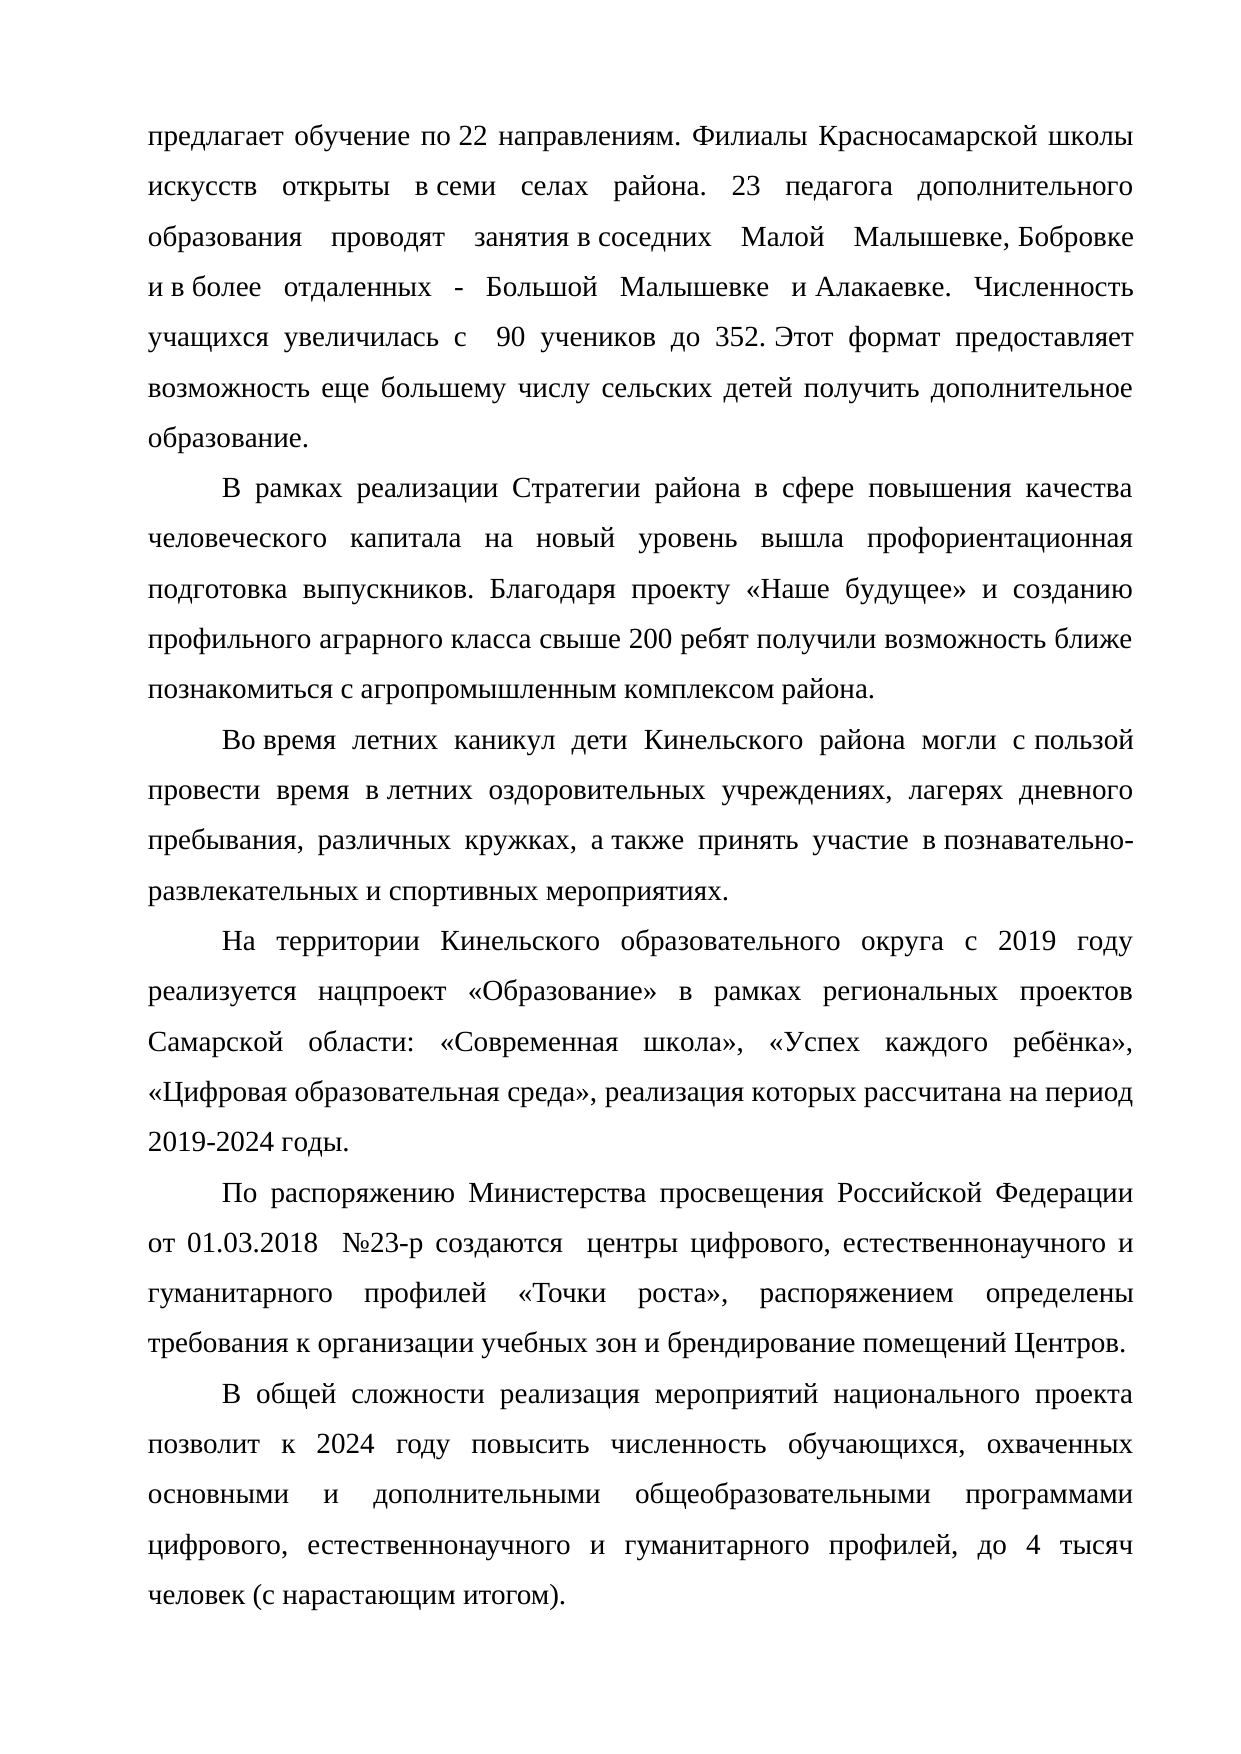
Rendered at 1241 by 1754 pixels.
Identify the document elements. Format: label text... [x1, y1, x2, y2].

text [148, 118, 1134, 453]
text В общей сложности реализация мероприятий национального проекта позволит к 2024 году повысить численность обучающихся, охваченных основными и дополнительными общеобразовательными программами цифрового, естественнонаучного и гуманитарного профилей, до 4 тысяч человек (с нарастающим итогом). [148, 1376, 1134, 1611]
text На территории Кинельского образовательного округа с 2019 году реализуется нацпроект «Образование» в рамках региональных проектов Самарской области: «Современная школа», «Успех каждого ребёнка», «Цифровая образовательная среда», реализация которых рассчитана на период 2019-2024 годы. [148, 923, 1134, 1158]
text Во время летних каникул дети Кинельского района могли с пользой провести время в летних оздоровительных учреждениях, лагерях дневного пребывания, различных кружках, а также принять участие в познавательно-развлекательных и спортивных мероприятиях. [148, 722, 1134, 906]
text В рамках реализации Стратегии района в сфере повышения качества человеческого капитала на новый уровень вышла профориентационная подготовка выпускников. Благодаря проекту «Наше будущее» и созданию профильного аграрного класса свыше 200 ребят получили возможность ближе познакомиться с агропромышленным комплексом района. [148, 470, 1134, 705]
text По распоряжению Министерства просвещения Российской Федерации от 01.03.2018 №23-р создаются центры цифрового, естественнонаучного и гуманитарного профилей «Точки роста», распоряжением определены требования к организации учебных зон и брендирование помещений Центров. [148, 1175, 1134, 1359]
